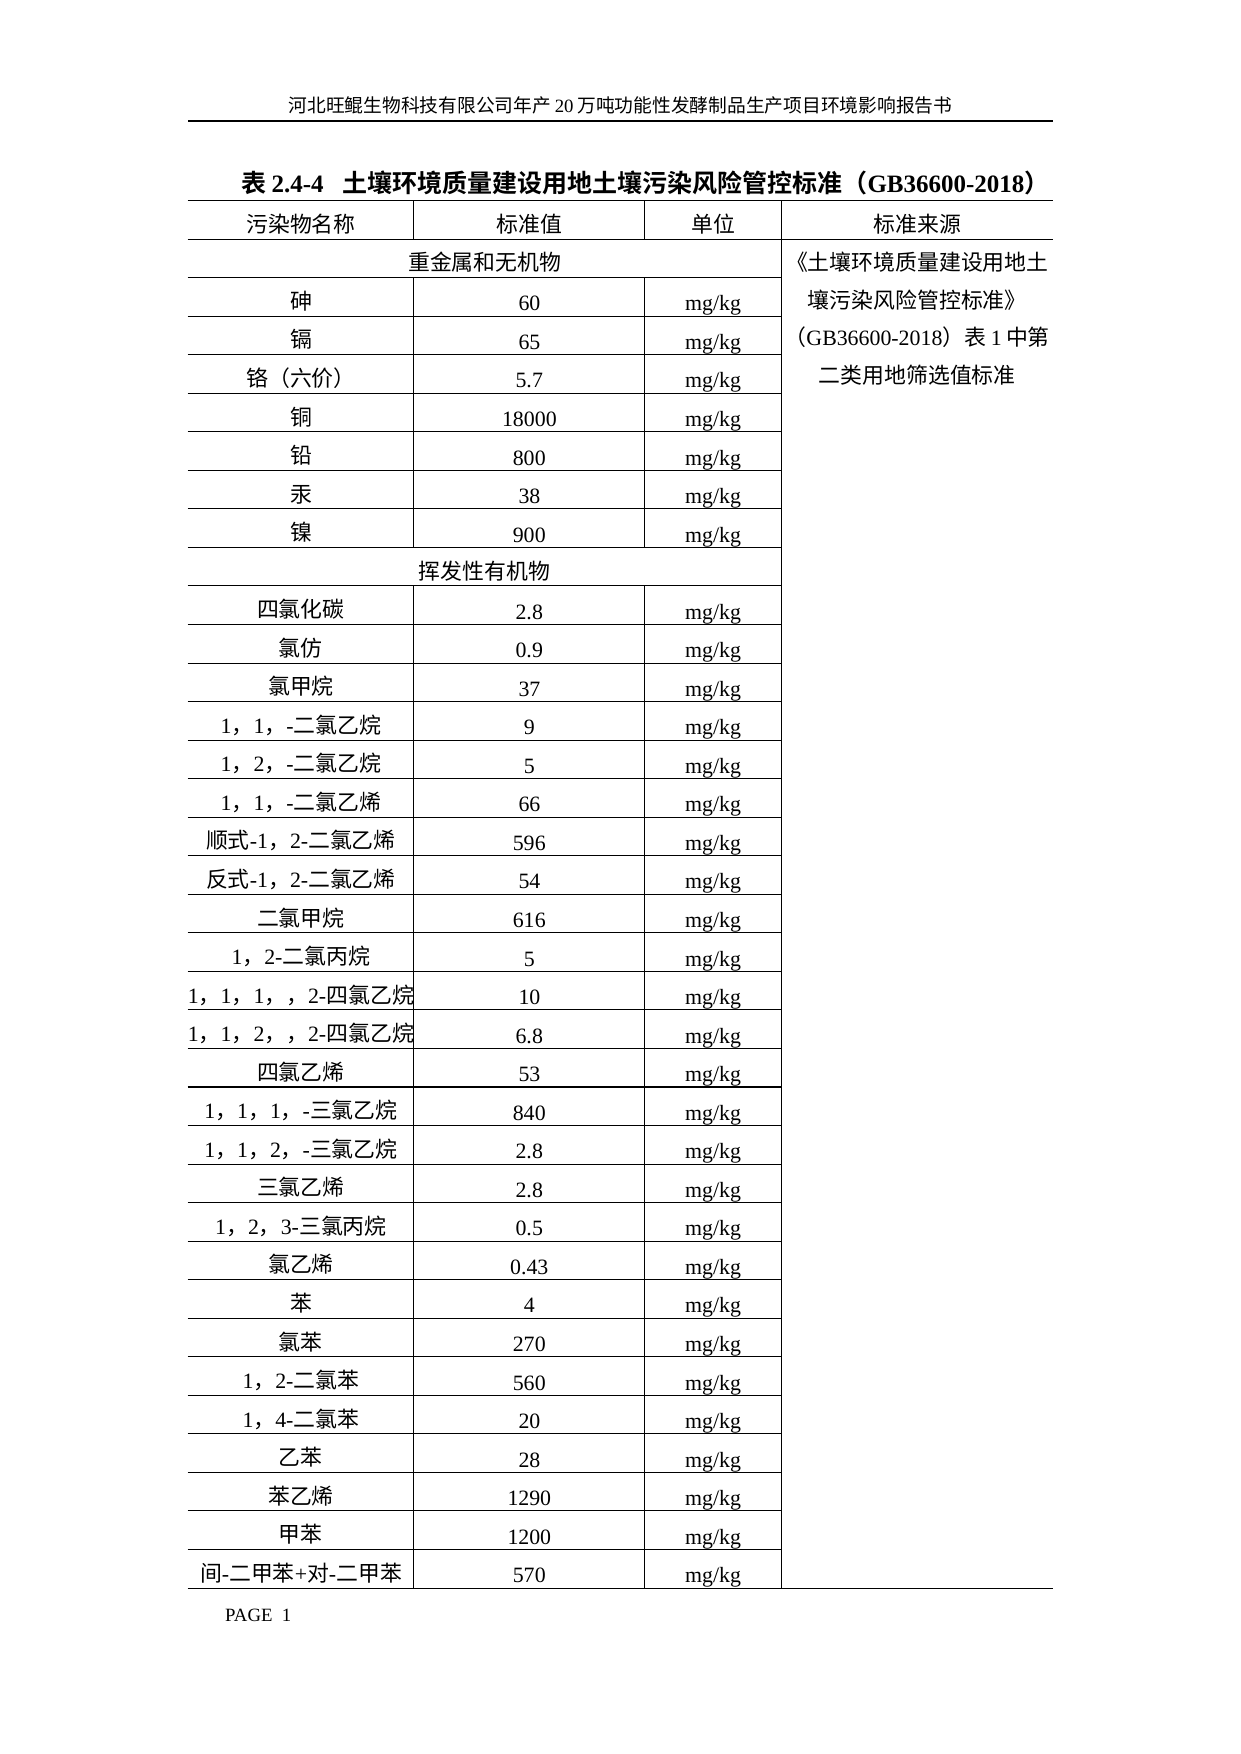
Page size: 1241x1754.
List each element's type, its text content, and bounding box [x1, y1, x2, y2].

table_cell 氯仿 [188, 625, 413, 662]
table_header 污染物名称 [188, 201, 413, 238]
table_cell mg/kg [645, 972, 781, 1009]
table_cell 9 [414, 702, 644, 739]
table_cell 1，1，1，，2-四氯乙烷 [188, 972, 413, 1009]
table_cell 二氯甲烷 [188, 895, 413, 932]
table_cell mg/kg [645, 856, 781, 894]
table_cell 0.43 [414, 1242, 644, 1279]
table_header 单位 [645, 201, 781, 238]
table_cell 铜 [188, 394, 413, 431]
table_cell mg/kg [645, 779, 781, 817]
table_cell 顺式-1，2-二氯乙烯 [188, 818, 413, 855]
table_cell mg/kg [645, 1550, 781, 1587]
table_cell 37 [414, 664, 644, 701]
table_cell mg/kg [645, 394, 781, 431]
table_cell 铅 [188, 432, 413, 470]
table_cell 1290 [414, 1473, 644, 1510]
table_cell 53 [414, 1049, 644, 1086]
table_cell 20 [414, 1396, 644, 1433]
table_cell mg/kg [645, 1473, 781, 1510]
table_cell 60 [414, 278, 644, 316]
table_cell mg/kg [645, 1396, 781, 1433]
table_cell mg/kg [645, 509, 781, 547]
table_cell mg/kg [645, 1434, 781, 1472]
table_cell mg/kg [645, 1203, 781, 1241]
table_cell 镍 [188, 509, 413, 547]
table_cell 800 [414, 432, 644, 470]
table_cell mg/kg [645, 1280, 781, 1318]
table_cell 2.8 [414, 1165, 644, 1202]
table_cell mg/kg [645, 1242, 781, 1279]
table_cell mg/kg [645, 1049, 781, 1086]
table_cell mg/kg [645, 895, 781, 932]
table_cell mg/kg [645, 1357, 781, 1395]
table_cell 596 [414, 818, 644, 855]
table_cell 间-二甲苯+对-二甲苯 [188, 1550, 413, 1587]
table_cell 1，1，-二氯乙烷 [188, 702, 413, 739]
table_cell 1，4-二氯苯 [188, 1396, 413, 1433]
table_cell 2.8 [414, 1126, 644, 1163]
table_cell 54 [414, 856, 644, 894]
table_cell 1，2-二氯苯 [188, 1357, 413, 1395]
table_cell 840 [414, 1088, 644, 1125]
table_cell 10 [414, 972, 644, 1009]
table_cell mg/kg [645, 625, 781, 662]
table_cell 18000 [414, 394, 644, 431]
table_cell mg/kg [645, 471, 781, 508]
table_cell 《土壤环境质量建设用地土壤污染风险管控标准》（GB36600-2018）表1中第二类用地筛选值标准 [782, 240, 1053, 1587]
table_cell 28 [414, 1434, 644, 1472]
table_cell 6.8 [414, 1010, 644, 1048]
table_cell 氯苯 [188, 1319, 413, 1356]
table_cell mg/kg [645, 317, 781, 354]
table_header 标准来源 [782, 201, 1053, 238]
table_cell 苯乙烯 [188, 1473, 413, 1510]
table_cell mg/kg [645, 702, 781, 739]
table_cell 560 [414, 1357, 644, 1395]
table_cell 1，2-二氯丙烷 [188, 933, 413, 971]
table_cell 四氯乙烯 [188, 1049, 413, 1086]
table_cell 汞 [188, 471, 413, 508]
table_cell mg/kg [645, 586, 781, 624]
table_cell 900 [414, 509, 644, 547]
table_cell 4 [414, 1280, 644, 1318]
table_cell 270 [414, 1319, 644, 1356]
table_cell 三氯乙烯 [188, 1165, 413, 1202]
table_cell 570 [414, 1550, 644, 1587]
table_cell mg/kg [645, 278, 781, 316]
table_cell 66 [414, 779, 644, 817]
table_cell mg/kg [645, 1165, 781, 1202]
table_cell 甲苯 [188, 1511, 413, 1549]
table_cell mg/kg [645, 1010, 781, 1048]
table_cell 616 [414, 895, 644, 932]
table_cell 氯乙烯 [188, 1242, 413, 1279]
table_cell 0.9 [414, 625, 644, 662]
table_cell 镉 [188, 317, 413, 354]
table_cell 1200 [414, 1511, 644, 1549]
table_cell mg/kg [645, 1511, 781, 1549]
table_cell 重金属和无机物 [188, 240, 781, 277]
table_cell mg/kg [645, 1126, 781, 1163]
table_cell mg/kg [645, 1088, 781, 1125]
table_cell 铬（六价） [188, 355, 413, 393]
table_header 标准值 [414, 201, 644, 238]
table_cell 挥发性有机物 [188, 548, 781, 585]
table_cell 反式-1，2-二氯乙烯 [188, 856, 413, 894]
table_cell mg/kg [645, 432, 781, 470]
table_cell 1，1，2，，2-四氯乙烷 [188, 1010, 413, 1048]
table_cell 1，1，2，-三氯乙烷 [188, 1126, 413, 1163]
table_cell mg/kg [645, 933, 781, 971]
table_cell 砷 [188, 278, 413, 316]
table_cell mg/kg [645, 355, 781, 393]
table_cell 5 [414, 741, 644, 778]
table_cell mg/kg [645, 741, 781, 778]
table_cell 氯甲烷 [188, 664, 413, 701]
table_cell 65 [414, 317, 644, 354]
table_cell 0.5 [414, 1203, 644, 1241]
text 表2.4-4 土壤环境质量建设用地土壤污染风险管控标准（GB36600-2018） [187, 150, 1053, 200]
table_cell 5 [414, 933, 644, 971]
table_cell mg/kg [645, 818, 781, 855]
table_cell 乙苯 [188, 1434, 413, 1472]
table_cell 38 [414, 471, 644, 508]
table_cell 2.8 [414, 586, 644, 624]
table_cell 5.7 [414, 355, 644, 393]
table_cell 四氯化碳 [188, 586, 413, 624]
table_cell mg/kg [645, 1319, 781, 1356]
table_cell mg/kg [645, 664, 781, 701]
table_cell 苯 [188, 1280, 413, 1318]
table_cell 1，1，-二氯乙烯 [188, 779, 413, 817]
table_cell 1，1，1，-三氯乙烷 [188, 1088, 413, 1125]
table_cell 1，2，-二氯乙烷 [188, 741, 413, 778]
table_cell 1，2，3-三氯丙烷 [188, 1203, 413, 1241]
